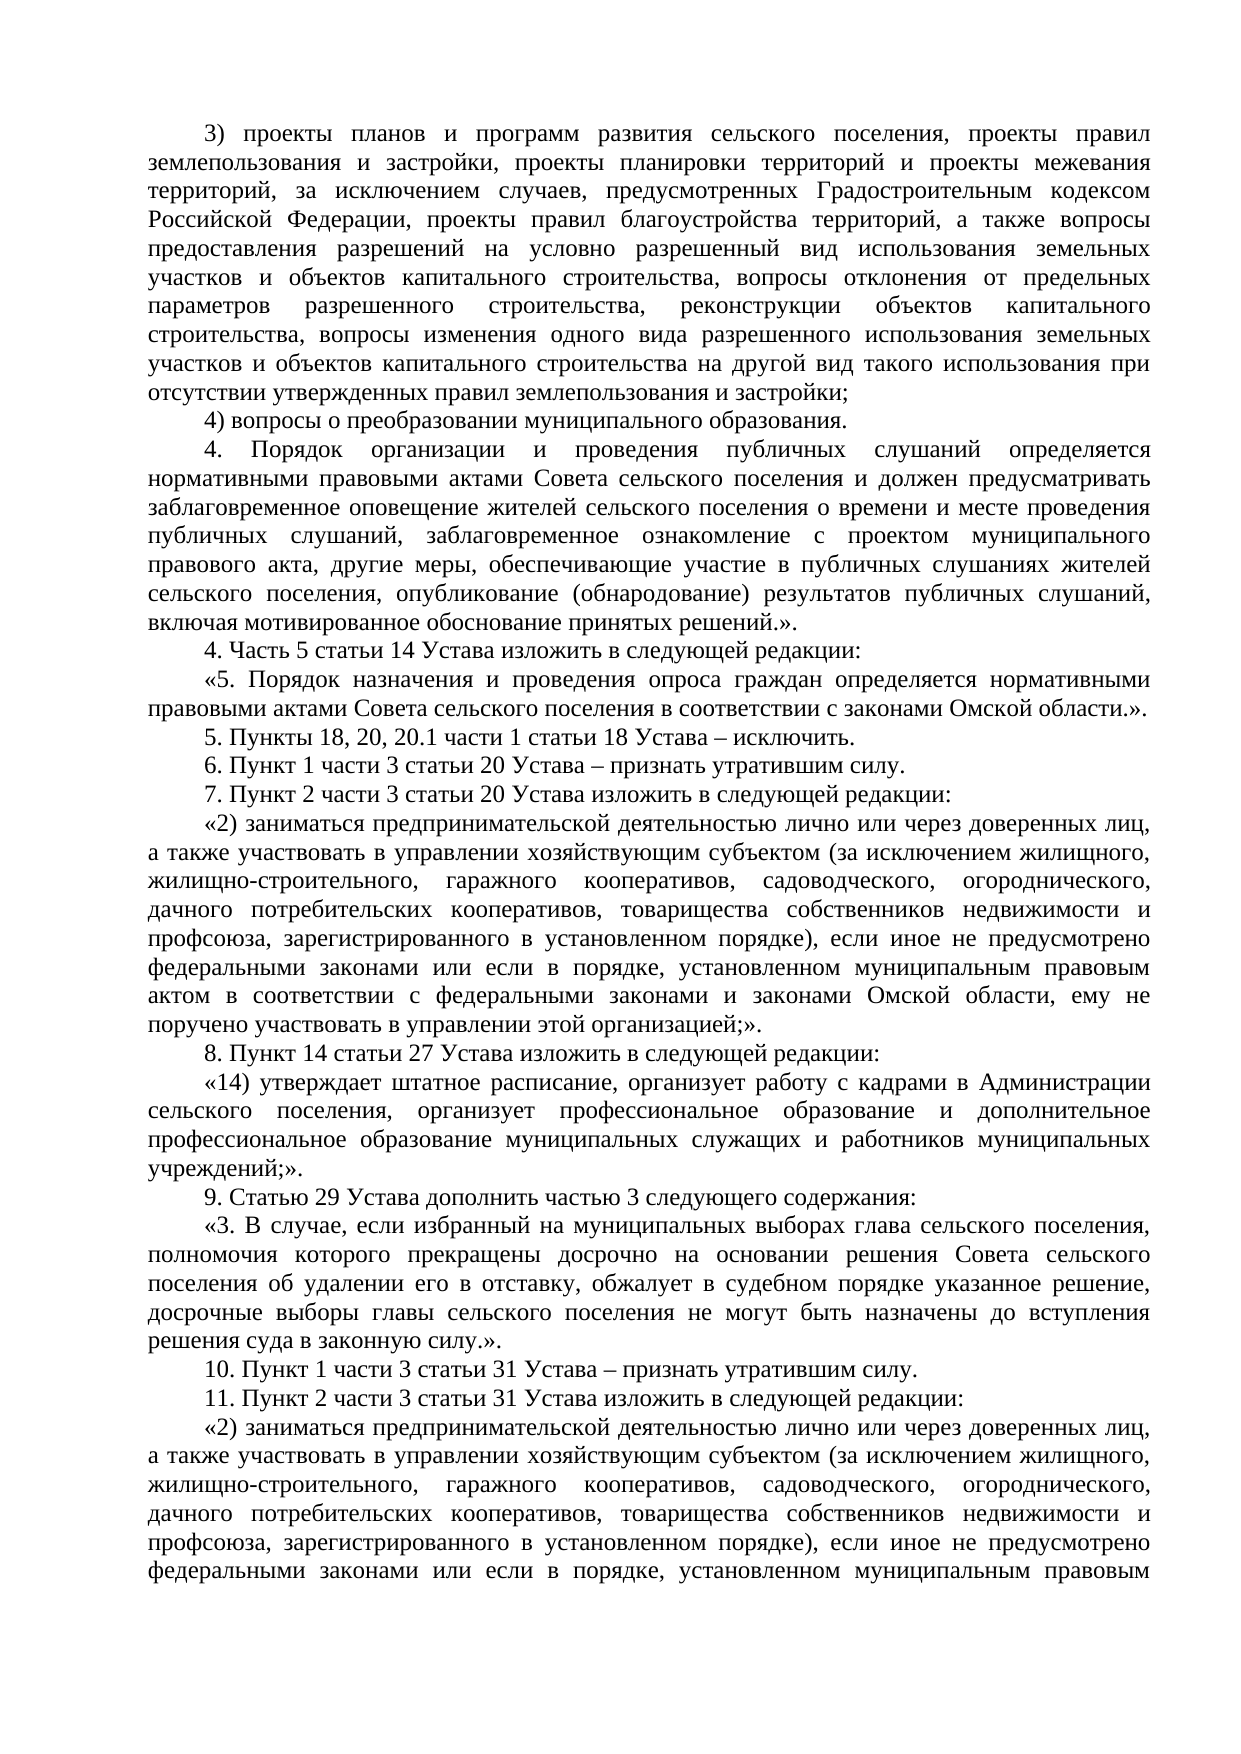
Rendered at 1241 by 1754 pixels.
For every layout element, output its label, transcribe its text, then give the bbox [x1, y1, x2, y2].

text 9. Статью 29 Устава дополнить частью 3 следующего содержания: [148, 1182, 1152, 1211]
text «14) утверждает штатное расписание, организует работу с кадрами в Администрации сельского поселения, организует профессиональное образование и дополнительное профессиональное образование муниципальных служащих и работников муниципальных учреждений;». [148, 1067, 1152, 1182]
text 4. Часть 5 статьи 14 Устава изложить в следующей редакции: [148, 636, 1152, 664]
text 5. Пункты 18, 20, 20.1 части 1 статьи 18 Устава – исключить. [148, 722, 1152, 751]
text 6. Пункт 1 части 3 статьи 20 Устава – признать утратившим силу. [148, 751, 1152, 779]
text 11. Пункт 2 части 3 статьи 31 Устава изложить в следующей редакции: [148, 1383, 1152, 1412]
text 8. Пункт 14 статьи 27 Устава изложить в следующей редакции: [148, 1038, 1152, 1067]
text «3. В случае, если избранный на муниципальных выборах глава сельского поселения, полномочия которого прекращены досрочно на основании решения Совета сельского поселения об удалении его в отставку, обжалует в судебном порядке указанное решение, досрочные выборы главы сельского поселения не могут быть назначены до вступления решения суда в законную силу.». [148, 1211, 1152, 1354]
text 4. Порядок организации и проведения публичных слушаний определяется нормативными правовыми актами Совета сельского поселения и должен предусматривать заблаговременное оповещение жителей сельского поселения о времени и месте проведения публичных слушаний, заблаговременное ознакомление с проектом муниципального правового акта, другие меры, обеспечивающие участие в публичных слушаниях жителей сельского поселения, опубликование (обнародование) результатов публичных слушаний, включая мотивированное обоснование принятых решений.». [148, 434, 1152, 636]
text 7. Пункт 2 части 3 статьи 20 Устава изложить в следующей редакции: [148, 779, 1152, 808]
text 4) вопросы о преобразовании муниципального образования. [148, 406, 1152, 434]
text 3) проекты планов и программ развития сельского поселения, проекты правил землепользования и застройки, проекты планировки территорий и проекты межевания территорий, за исключением случаев, предусмотренных Градостроительным кодексом Российской Федерации, проекты правил благоустройства территорий, а также вопросы предоставления разрешений на условно разрешенный вид использования земельных участков и объектов капитального строительства, вопросы отклонения от предельных параметров разрешенного строительства, реконструкции объектов капитального строительства, вопросы изменения одного вида разрешенного использования земельных участков и объектов капитального строительства на другой вид такого использования при отсутствии утвержденных правил землепользования и застройки; [148, 118, 1152, 406]
text «5. Порядок назначения и проведения опроса граждан определяется нормативными правовыми актами Совета сельского поселения в соответствии с законами Омской области.». [148, 664, 1152, 722]
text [148, 1412, 1152, 1584]
text 10. Пункт 1 части 3 статьи 31 Устава – признать утратившим силу. [148, 1354, 1152, 1383]
